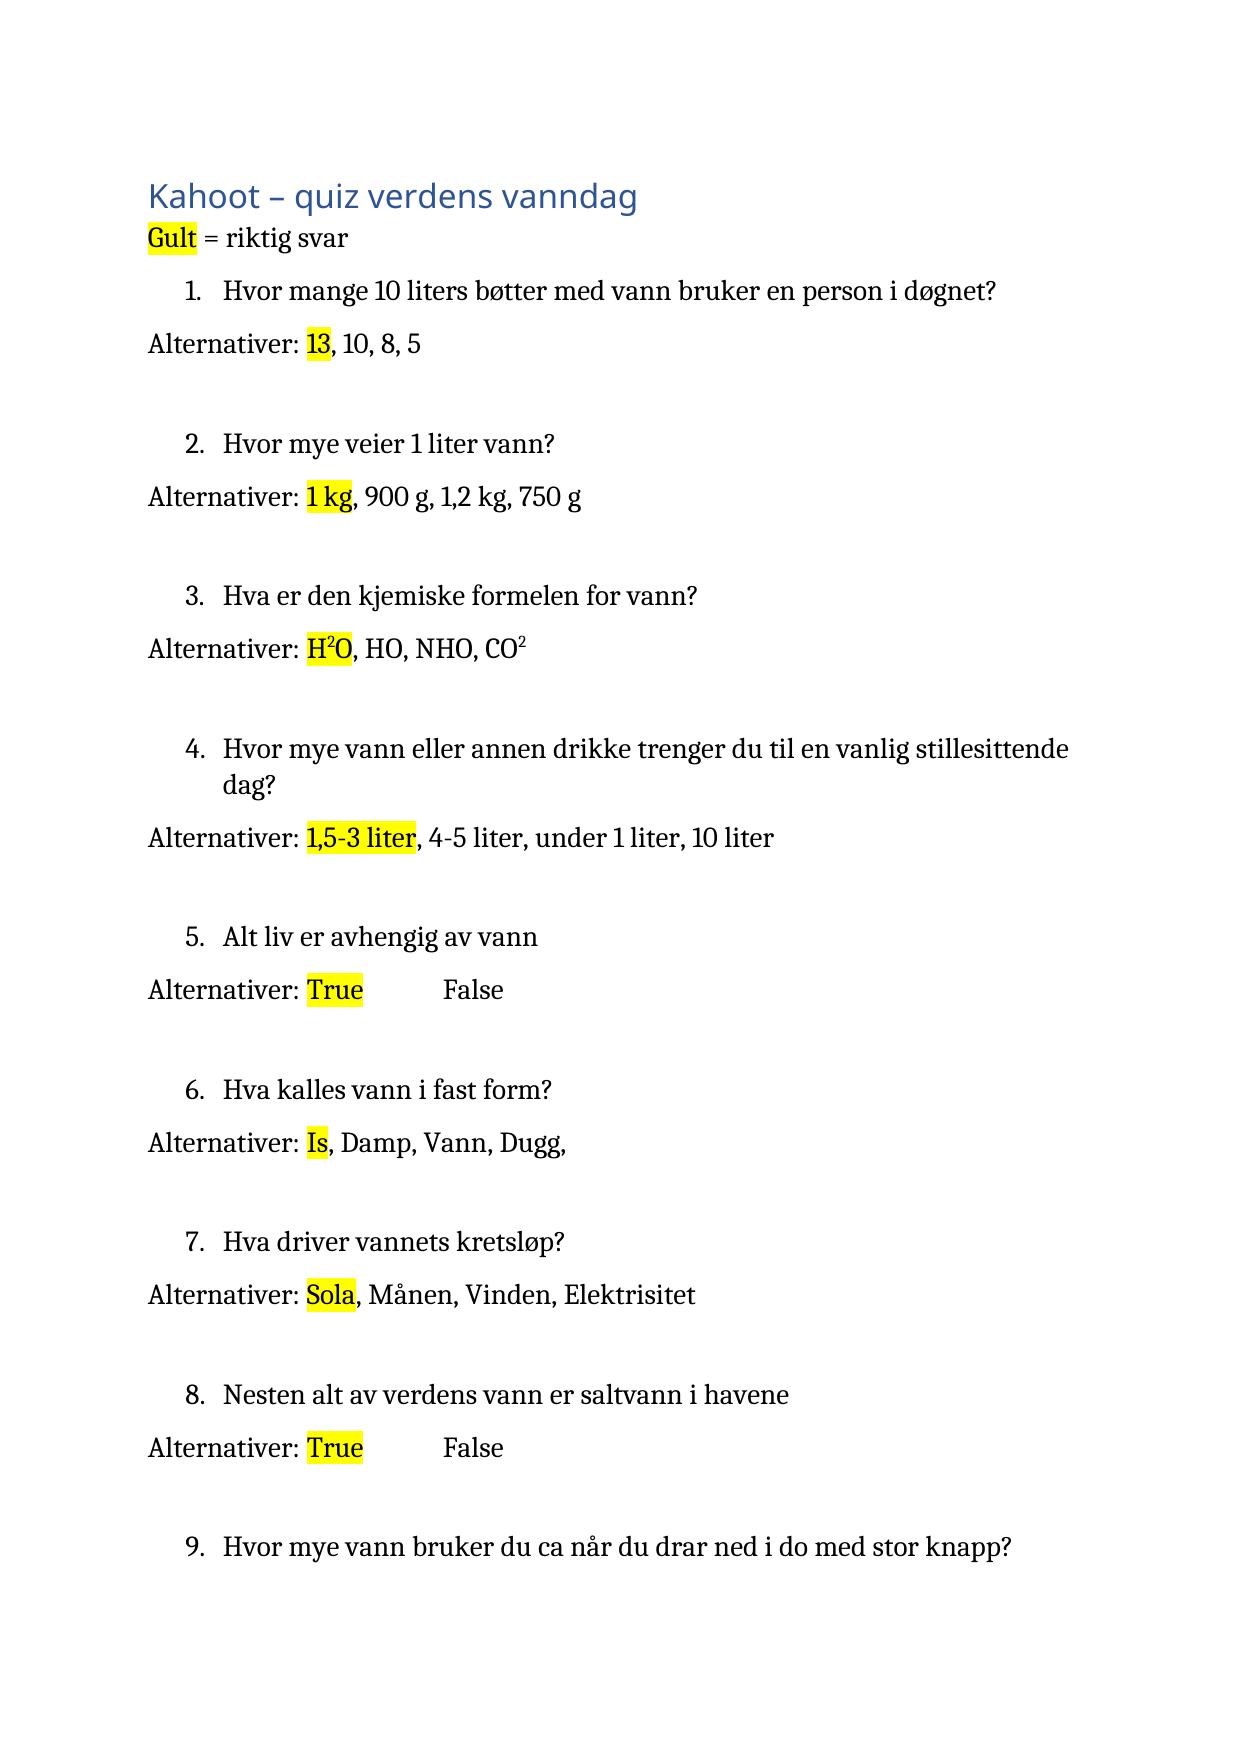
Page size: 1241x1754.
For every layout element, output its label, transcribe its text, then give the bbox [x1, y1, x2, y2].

text Alternativer: True False [148, 1431, 307, 1464]
text Alternativer: H2O, HO, NHO, CO2 [352, 632, 1093, 666]
text Alternativer: 1,5-3 liter, 4-5 liter, under 1 liter, 10 liter [416, 821, 1093, 854]
text Alternativer: 13, 10, 8, 5 [331, 327, 1093, 361]
text Gult = riktig svar [197, 222, 1093, 255]
list Hvor mye veier 1 liter vann? [185, 427, 1093, 460]
text Alternativer: 1 kg, 900 g, 1,2 kg, 750 g [352, 480, 1093, 513]
list Hvor mye vann bruker du ca når du drar ned i do med stor knapp? [185, 1531, 1093, 1564]
text Alternativer: 1,5-3 liter, 4-5 liter, under 1 liter, 10 liter [148, 821, 307, 854]
list Hva kalles vann i fast form? [185, 1073, 1093, 1107]
list Hva driver vannets kretsløp? [185, 1226, 1093, 1259]
text Alternativer: True False [148, 973, 307, 1007]
list Alt liv er avhengig av vann [185, 921, 1093, 954]
text Alternativer: 13, 10, 8, 5 [148, 327, 307, 361]
text Alternativer: Is, Damp, Vann, Dugg, [148, 1126, 307, 1159]
list Hvor mye vann eller annen drikke trenger du til en vanlig stillesittende dag? [185, 732, 1093, 802]
text Alternativer: True False [363, 1431, 1093, 1464]
text Alternativer: Sola, Månen, Vinden, Elektrisitet [148, 1278, 307, 1312]
text Alternativer: Is, Damp, Vann, Dugg, [328, 1126, 1093, 1159]
text Alternativer: 1 kg, 900 g, 1,2 kg, 750 g [148, 480, 307, 513]
list Nesten alt av verdens vann er saltvann i havene [185, 1378, 1093, 1412]
text Alternativer: Sola, Månen, Vinden, Elektrisitet [356, 1278, 1093, 1312]
text Alternativer: H2O, HO, NHO, CO2 [148, 632, 307, 666]
text Alternativer: True False [363, 973, 1093, 1007]
list Hva er den kjemiske formelen for vann? [185, 579, 1093, 613]
list Hvor mange 10 liters bøtter med vann bruker en person i døgnet? [185, 274, 1093, 308]
subtitle Kahoot – quiz verdens vanndag [148, 173, 1093, 218]
